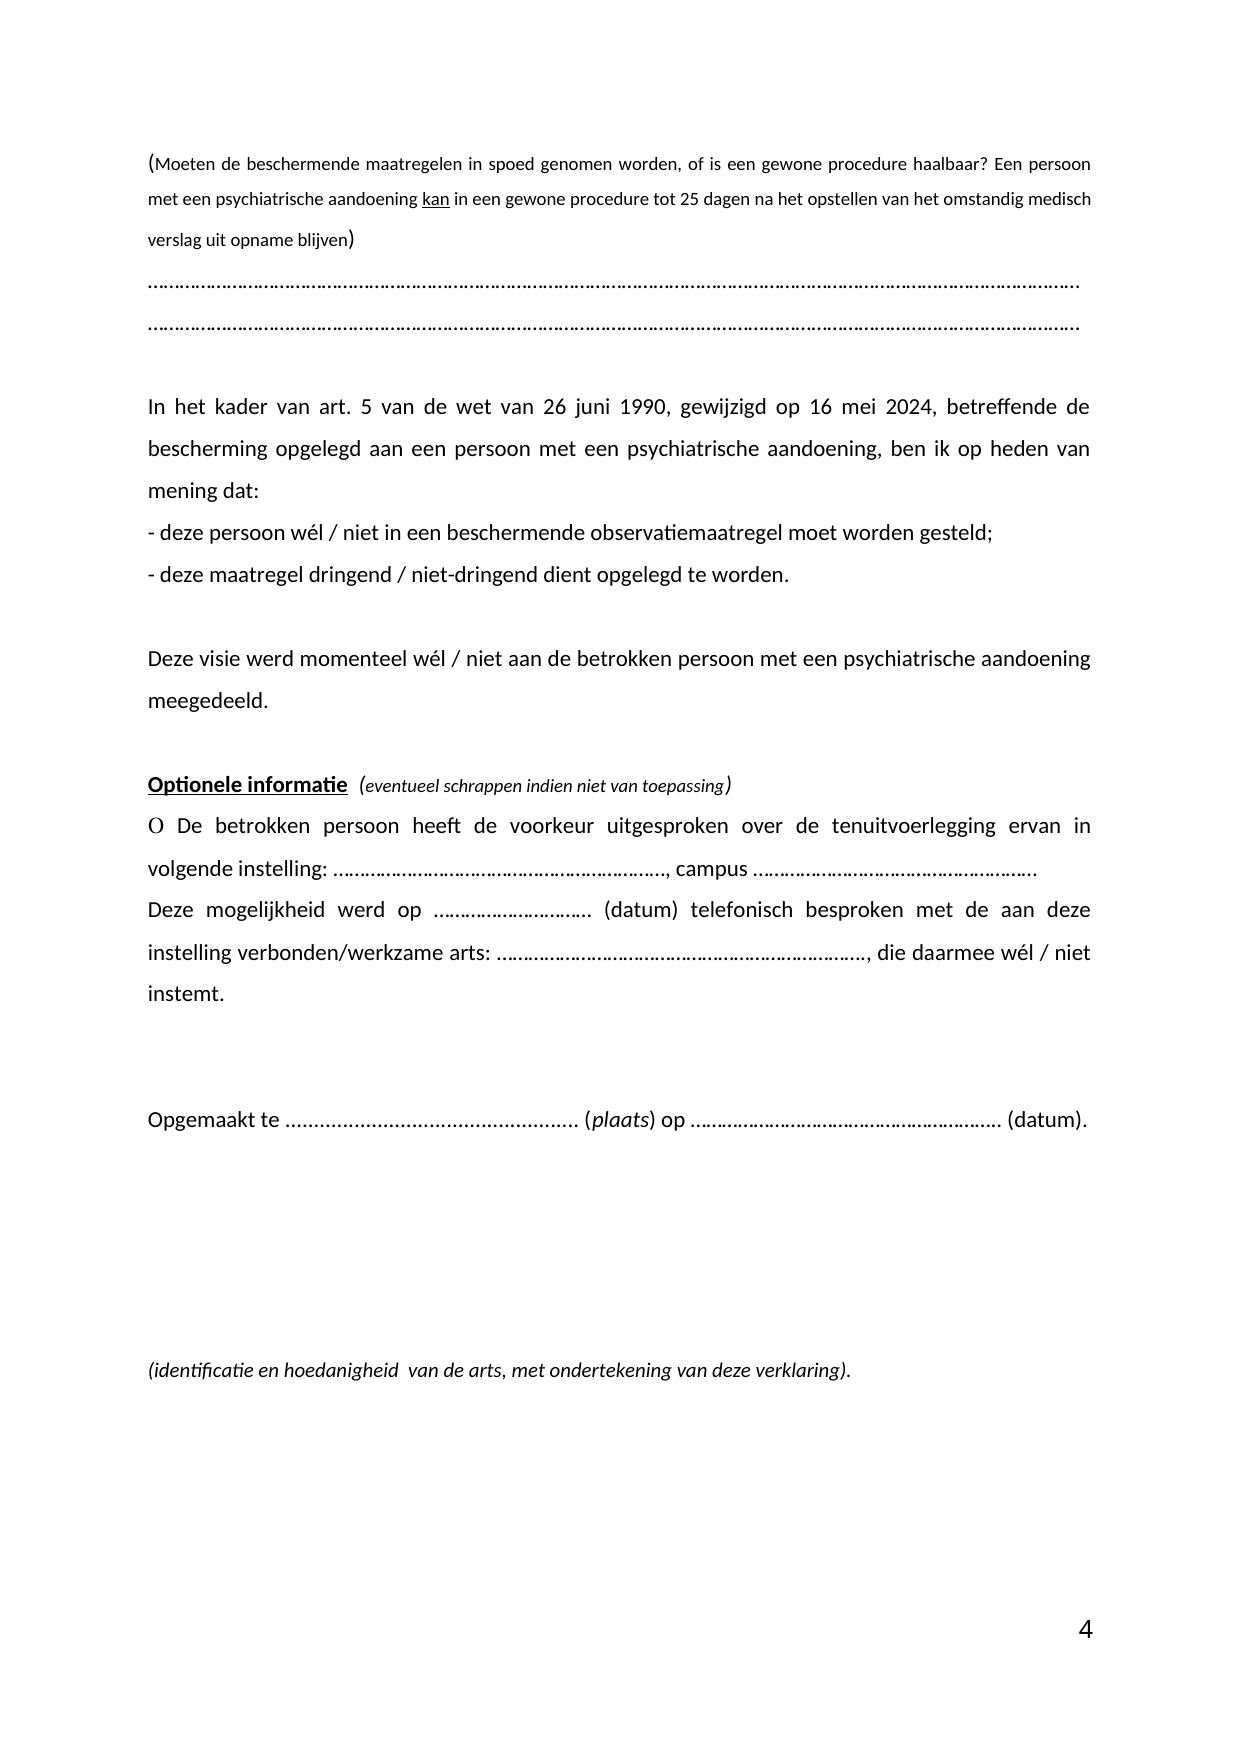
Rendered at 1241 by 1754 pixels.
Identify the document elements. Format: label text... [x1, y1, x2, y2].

list (Moeten de beschermende maatregelen in spoed genomen worden, of is een gewone procedure haalbaar? Een persoon met een psychiatrische aandoening kan in een gewone procedure tot 25 dagen na het opstellen van het omstandig medisch verslag uit opname blijven) [148, 148, 1093, 252]
text Opgemaakt te ................................................... (plaats) op ………………………………………………….. (datum). [148, 1106, 1093, 1133]
text Optionele informatie (eventueel schrappen indien niet van toepassing) [148, 770, 1093, 798]
text Deze mogelijkheid werd op ………………………… (datum) telefonisch besproken met de aan deze instelling verbonden/werkzame arts: ……………………………………………………………., die daarmee wél / niet instemt. [148, 896, 1093, 1008]
text Deze visie werd momenteel wél / niet aan de betrokken persoon met een psychiatrische aandoening meegedeeld. [148, 644, 1093, 714]
text De betrokken persoon heeft de voorkeur uitgesproken over de tenuitvoerlegging ervan in volgende instelling: ………………………………………………………, campus ……………………………………………… [148, 812, 1093, 882]
list ………………………………………………………………………………………………………………………………………………………………………………………………………………………………………………………………………………………………………………………… [148, 266, 1093, 336]
text In het kader van art. 5 van de wet van 26 juni 1990, gewijzigd op 16 mei 2024, betreffende de bescherming opgelegd aan een persoon met een psychiatrische aandoening, ben ik op heden van mening dat: [148, 392, 1093, 504]
text - deze maatregel dringend / niet-dringend dient opgelegd te worden. [148, 560, 1093, 588]
text (identificatie en hoedanigheid van de arts, met ondertekening van deze verklaring). [148, 1357, 1093, 1383]
text - deze persoon wél / niet in een beschermende observatiemaatregel moet worden gesteld; [148, 518, 1093, 546]
